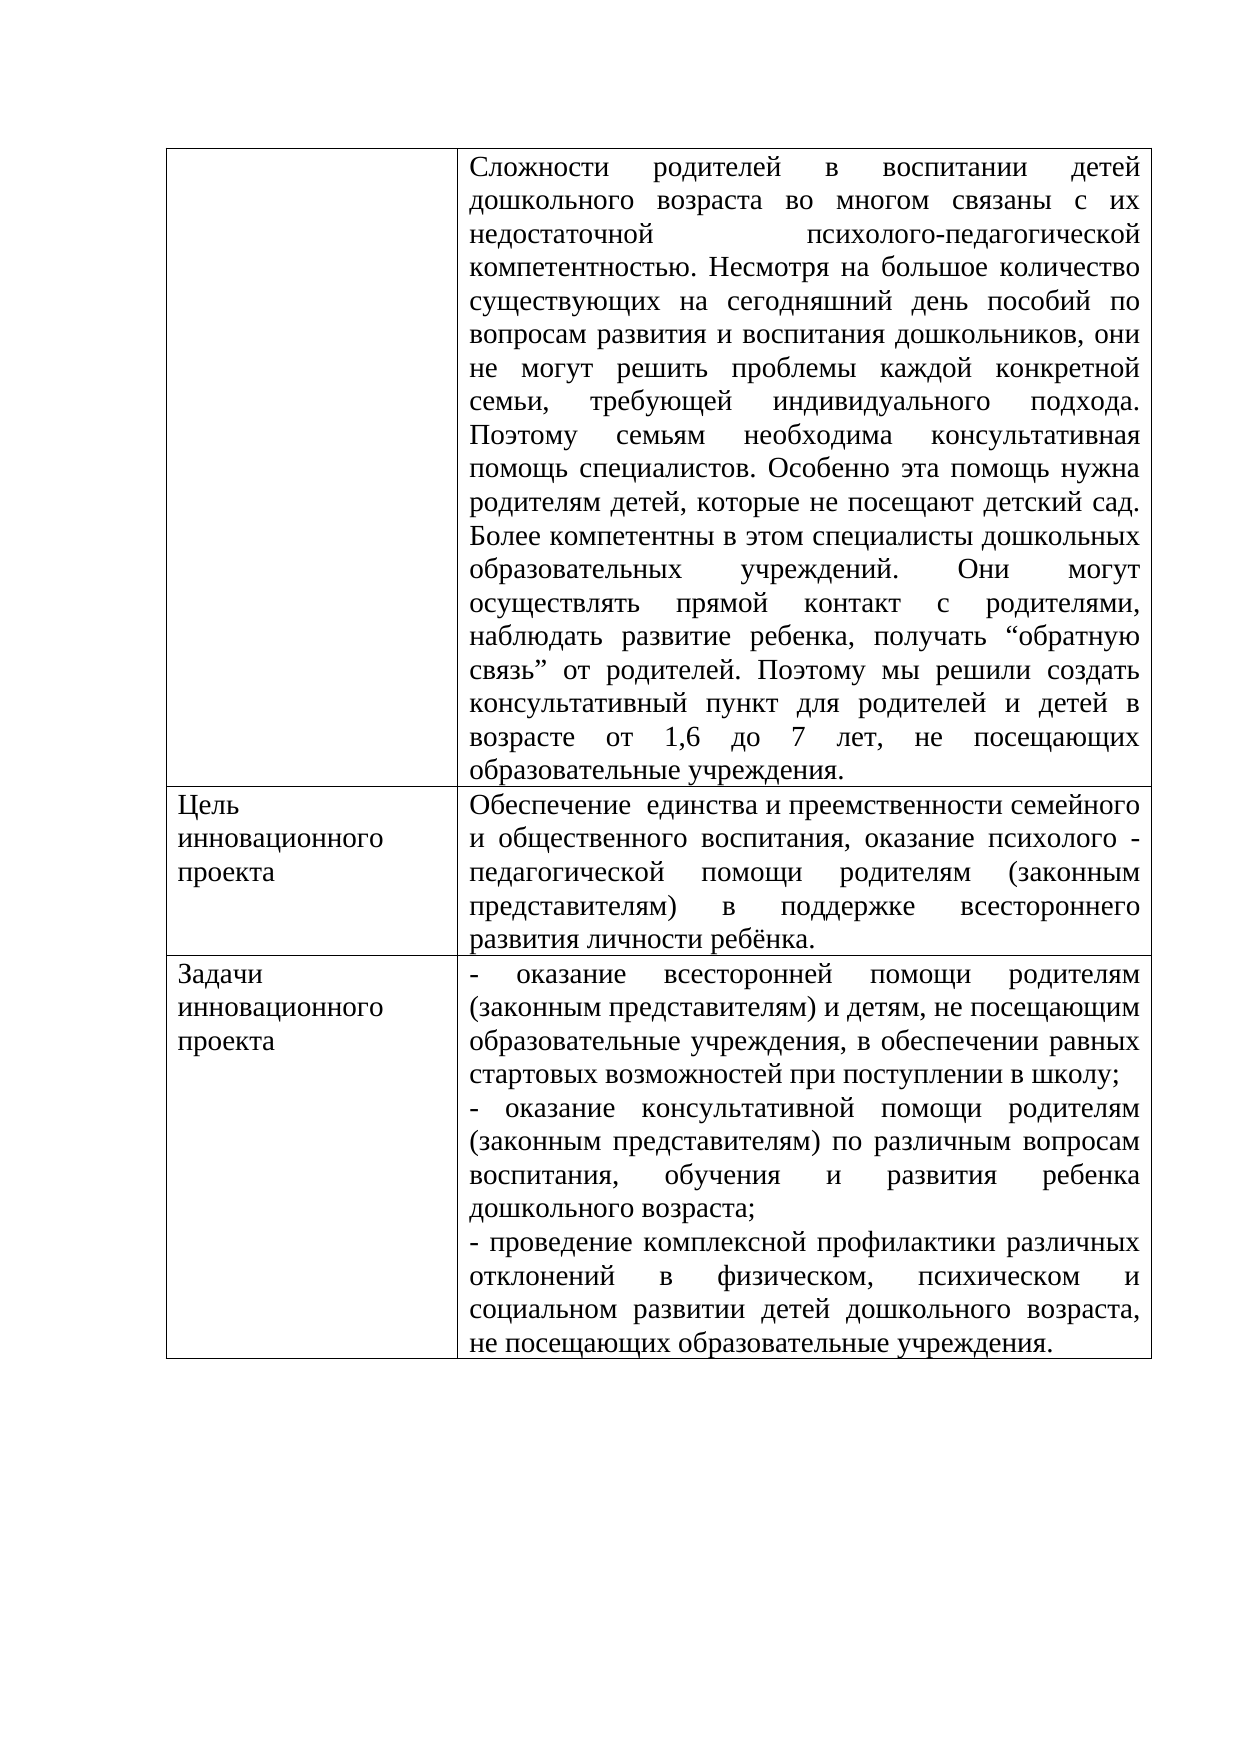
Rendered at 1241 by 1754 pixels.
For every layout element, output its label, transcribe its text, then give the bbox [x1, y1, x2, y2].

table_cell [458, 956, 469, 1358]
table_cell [167, 149, 457, 786]
table_cell Задачи инновационного проекта [167, 956, 457, 1358]
table_cell Цель инновационного проекта [167, 787, 457, 955]
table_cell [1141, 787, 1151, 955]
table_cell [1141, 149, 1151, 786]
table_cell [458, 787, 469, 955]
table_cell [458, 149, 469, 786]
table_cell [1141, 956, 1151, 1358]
